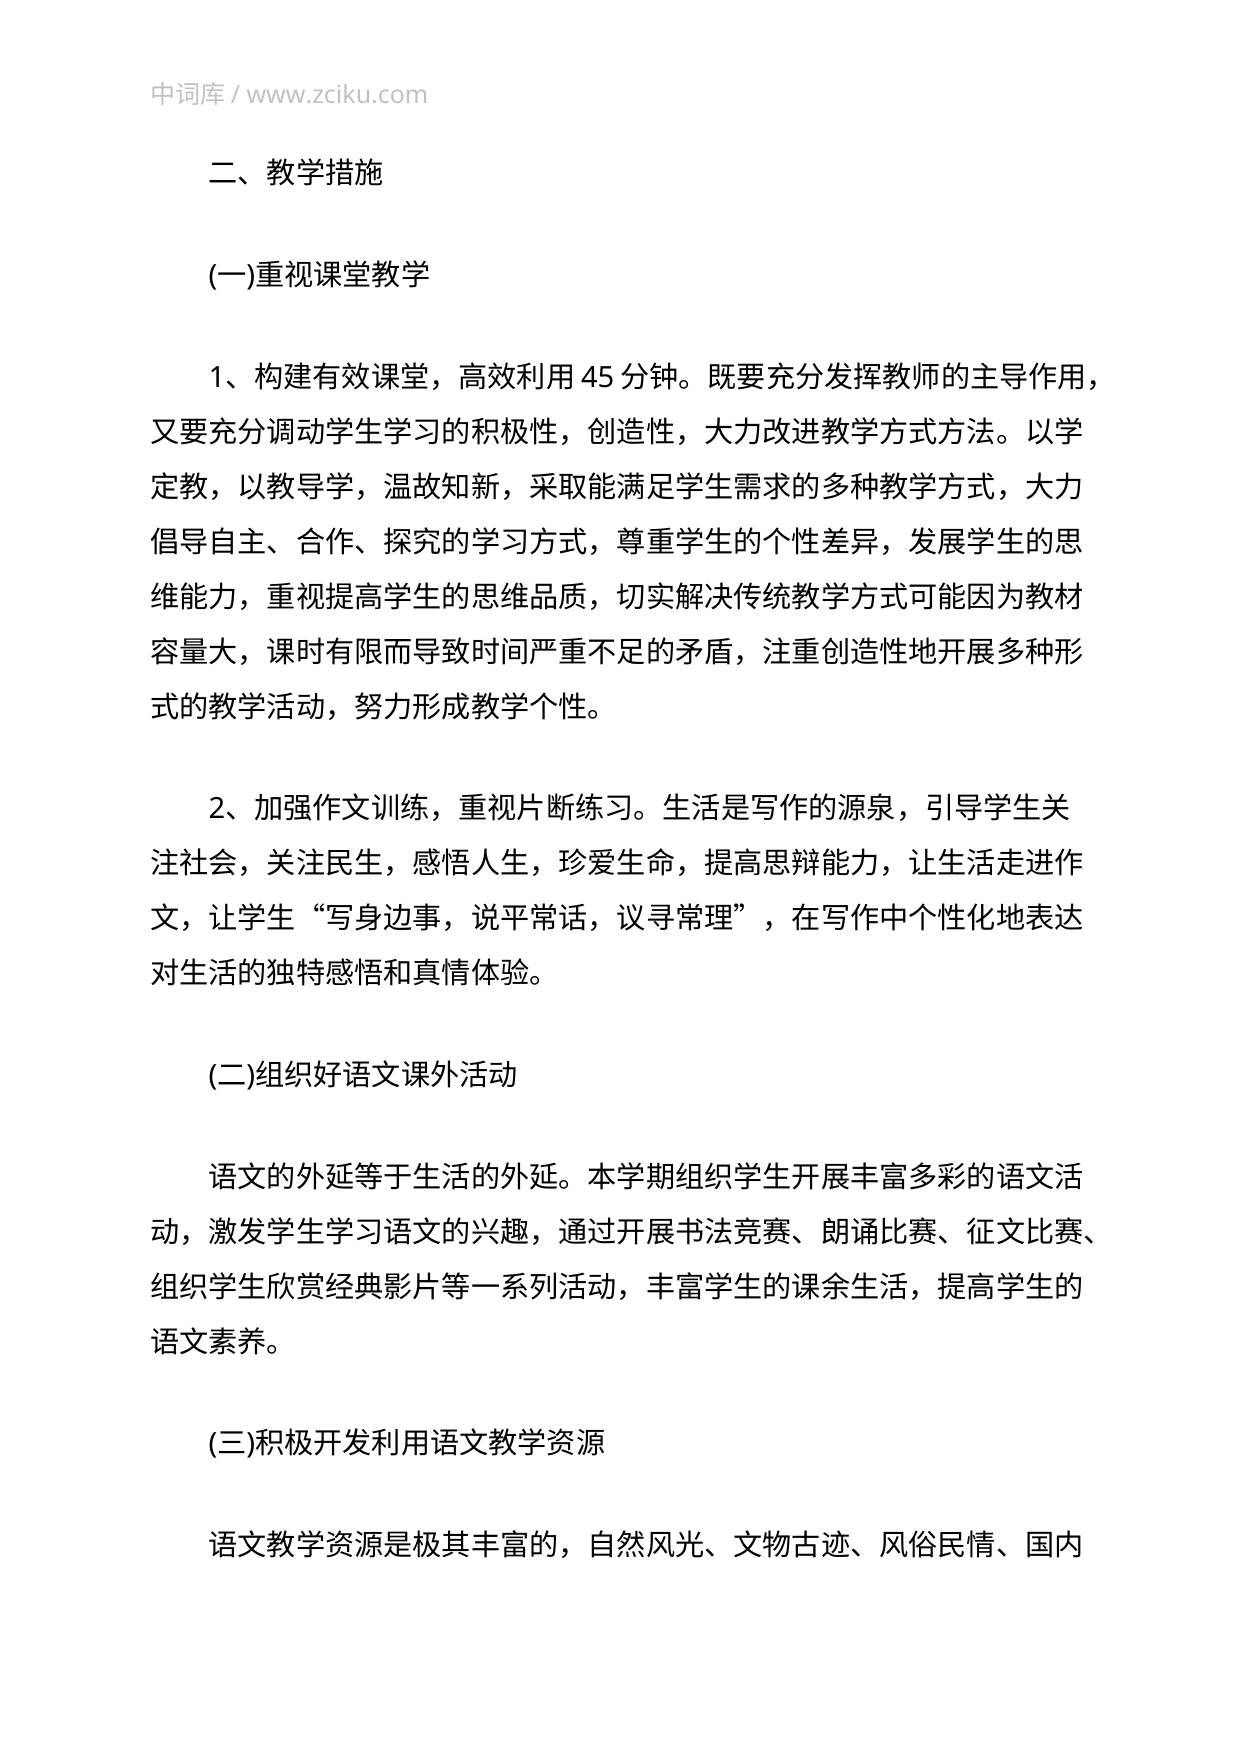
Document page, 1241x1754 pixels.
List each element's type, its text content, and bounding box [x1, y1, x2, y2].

text (二)组织好语文课外活动 [150, 1052, 1090, 1094]
text 1、构建有效课堂，高效利用45分钟。既要充分发挥教师的主导作用，又要充分调动学生学习的积极性，创造性，大力改进教学方式方法。以学定教，以教导学，温故知新，采取能满足学生需求的多种教学方式，大力倡导自主、合作、探究的学习方式，尊重学生的个性差异，发展学生的思维能力，重视提高学生的思维品质，切实解决传统教学方式可能因为教材容量大，课时有限而导致时间严重不足的矛盾，注重创造性地开展多种形式的教学活动，努力形成教学个性。 [150, 354, 1090, 726]
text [150, 1522, 1090, 1564]
text 语文的外延等于生活的外延。本学期组织学生开展丰富多彩的语文活动，激发学生学习语文的兴趣，通过开展书法竞赛、朗诵比赛、征文比赛、组织学生欣赏经典影片等一系列活动，丰富学生的课余生活，提高学生的语文素养。 [150, 1153, 1090, 1361]
text (三)积极开发利用语文教学资源 [150, 1420, 1090, 1462]
text 二、教学措施 [150, 150, 1090, 192]
text 2、加强作文训练，重视片断练习。生活是写作的源泉，引导学生关注社会，关注民生，感悟人生，珍爱生命，提高思辩能力，让生活走进作文，让学生“写身边事，说平常话，议寻常理”，在写作中个性化地表达对生活的独特感悟和真情体验。 [150, 785, 1090, 992]
text (一)重视课堂教学 [150, 252, 1090, 294]
